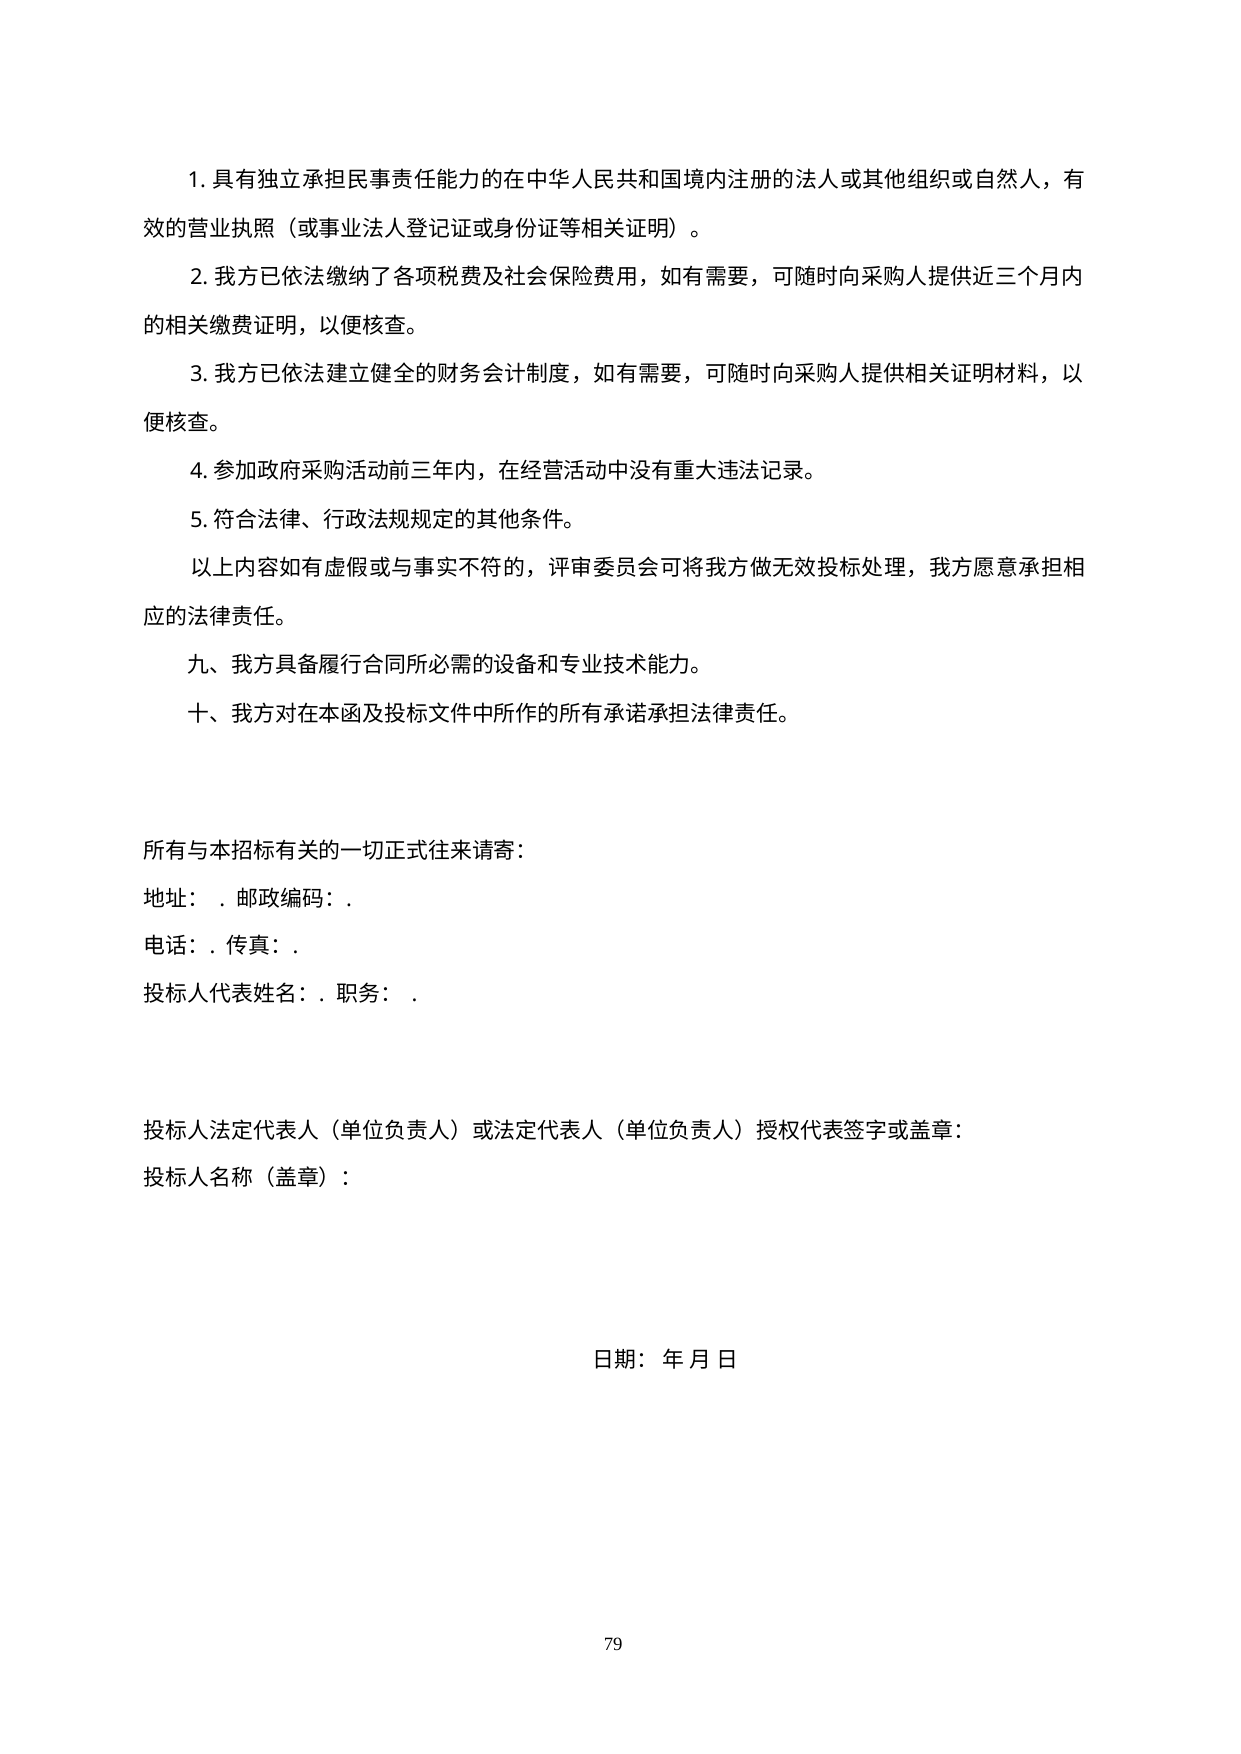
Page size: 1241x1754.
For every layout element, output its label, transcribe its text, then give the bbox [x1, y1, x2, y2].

text 日期： 年 月 日 [144, 1342, 1085, 1373]
text 投标人名称（盖章）： [144, 1160, 1085, 1192]
text 所有与本招标有关的一切正式往来请寄： [144, 833, 1085, 865]
text 4. 参加政府采购活动前三年内，在经营活动中没有重大违法记录。 [144, 453, 1085, 486]
text 3. 我方已依法建立健全的财务会计制度，如有需要，可随时向采购人提供相关证明材料，以便核查。 [144, 356, 1085, 437]
text 投标人代表姓名：. 职务： . [144, 976, 1085, 1007]
text 十、我方对在本函及投标文件中所作的所有承诺承担法律责任。 [144, 695, 1085, 728]
text 九、我方具备履行合同所必需的设备和专业技术能力。 [144, 647, 1085, 679]
text 1. 具有独立承担民事责任能力的在中华人民共和国境内注册的法人或其他组织或自然人，有效的营业执照（或事业法人登记证或身份证等相关证明）。 [144, 162, 1085, 243]
text 电话：. 传真：. [144, 928, 1085, 960]
text 2. 我方已依法缴纳了各项税费及社会保险费用，如有需要，可随时向采购人提供近三个月内的相关缴费证明，以便核查。 [144, 259, 1085, 340]
text 投标人法定代表人（单位负责人）或法定代表人（单位负责人）授权代表签字或盖章： [144, 1113, 1085, 1144]
text 地址： . 邮政编码：. [144, 881, 1085, 912]
text 以上内容如有虚假或与事实不符的，评审委员会可将我方做无效投标处理，我方愿意承担相应的法律责任。 [144, 550, 1085, 631]
text 5. 符合法律、行政法规规定的其他条件。 [144, 502, 1085, 534]
